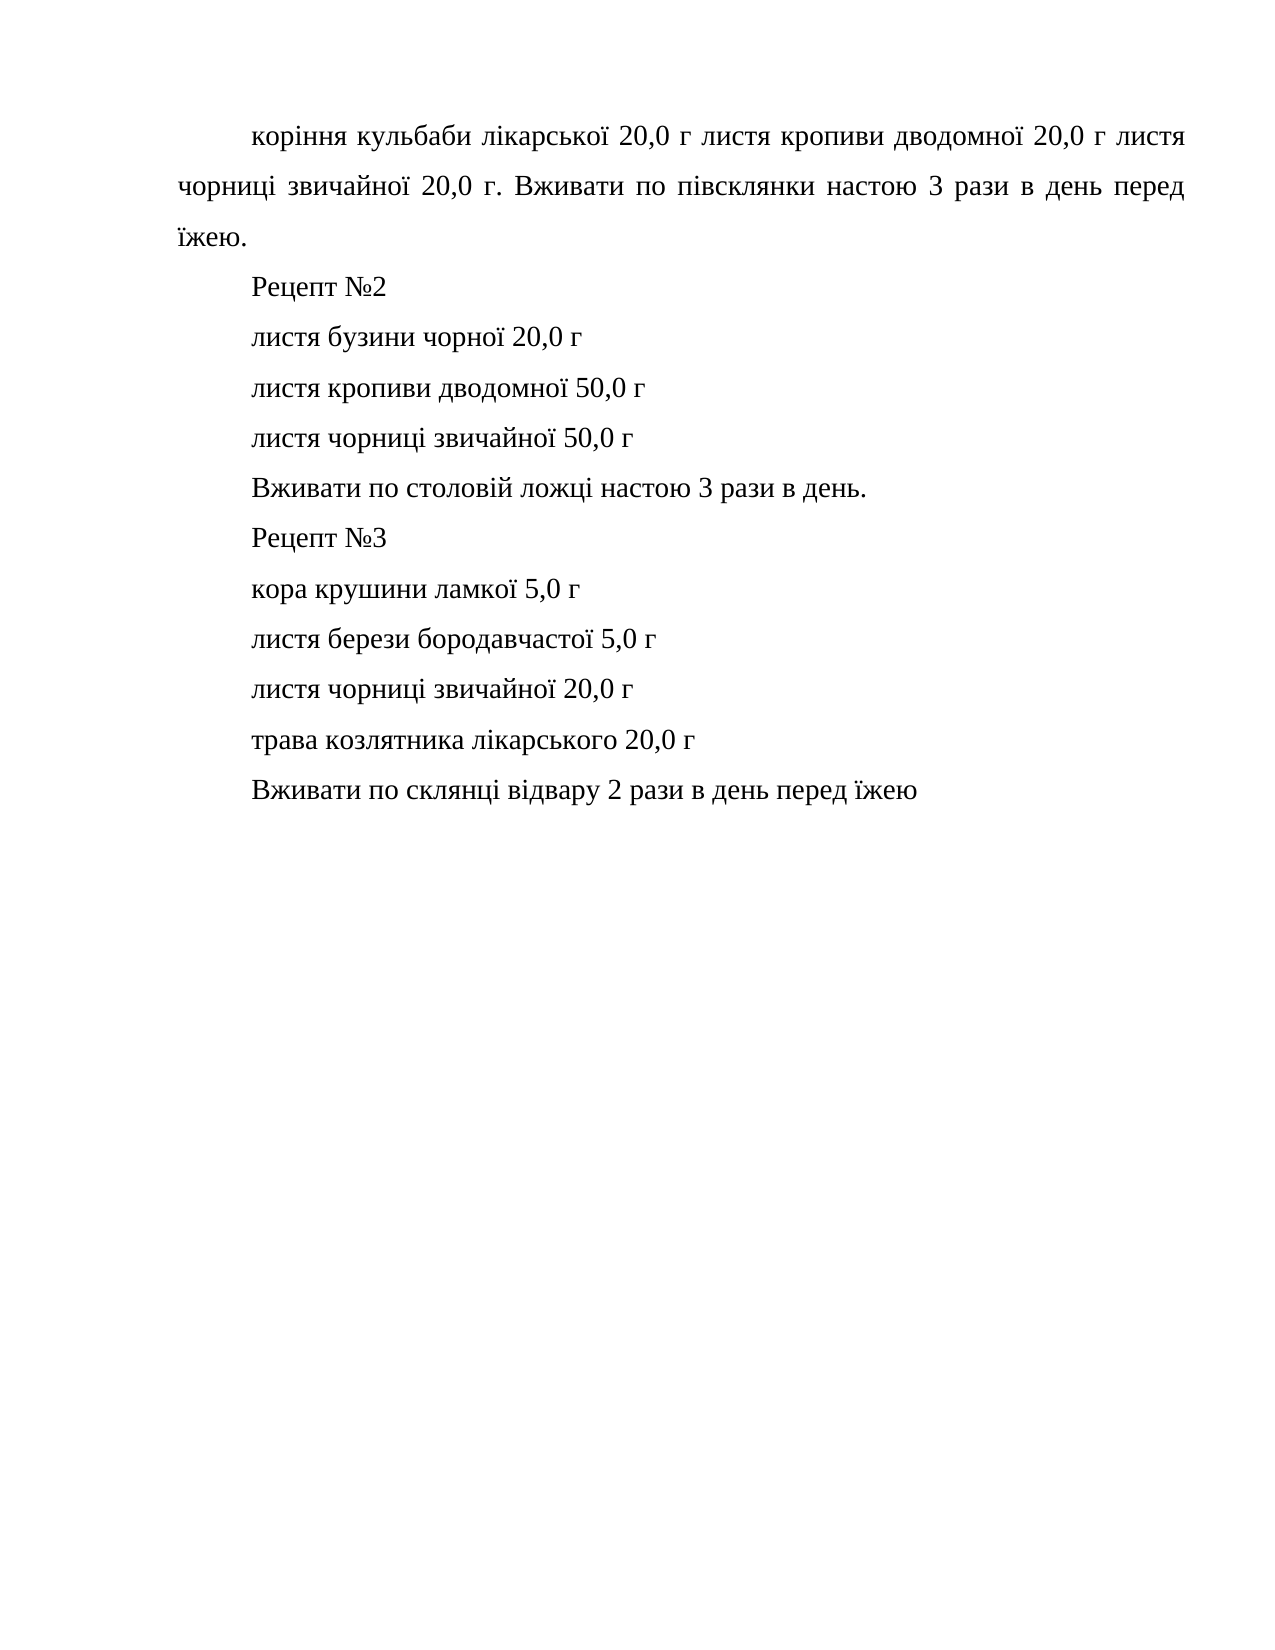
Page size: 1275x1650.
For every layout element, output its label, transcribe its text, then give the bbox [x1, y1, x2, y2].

text коріння кульбаби лікарської 20,0 г листя кропиви дводомної 20,0 г листя чорниці звичайної 20,0 г. Вживати по півсклянки настою 3 рази в день перед їжею. [177, 118, 1186, 252]
text листя бузини чорної 20,0 г [177, 319, 1186, 353]
text Вживати по склянці відвару 2 рази в день перед їжею [177, 772, 1186, 806]
text трава козлятника лікарського 20,0 г [177, 722, 1186, 755]
text листя кропиви дводомної 50,0 г [177, 370, 1186, 403]
text листя чорниці звичайної 50,0 г [177, 420, 1186, 453]
text Вживати по столовій ложці настою 3 рази в день. [177, 470, 1186, 504]
text Рецепт №3 [177, 521, 1186, 554]
text кора крушини ламкої 5,0 г [177, 571, 1186, 604]
text листя берези бородавчастої 5,0 г [177, 621, 1186, 655]
text Рецепт №2 [177, 269, 1186, 303]
text листя чорниці звичайної 20,0 г [177, 672, 1186, 705]
